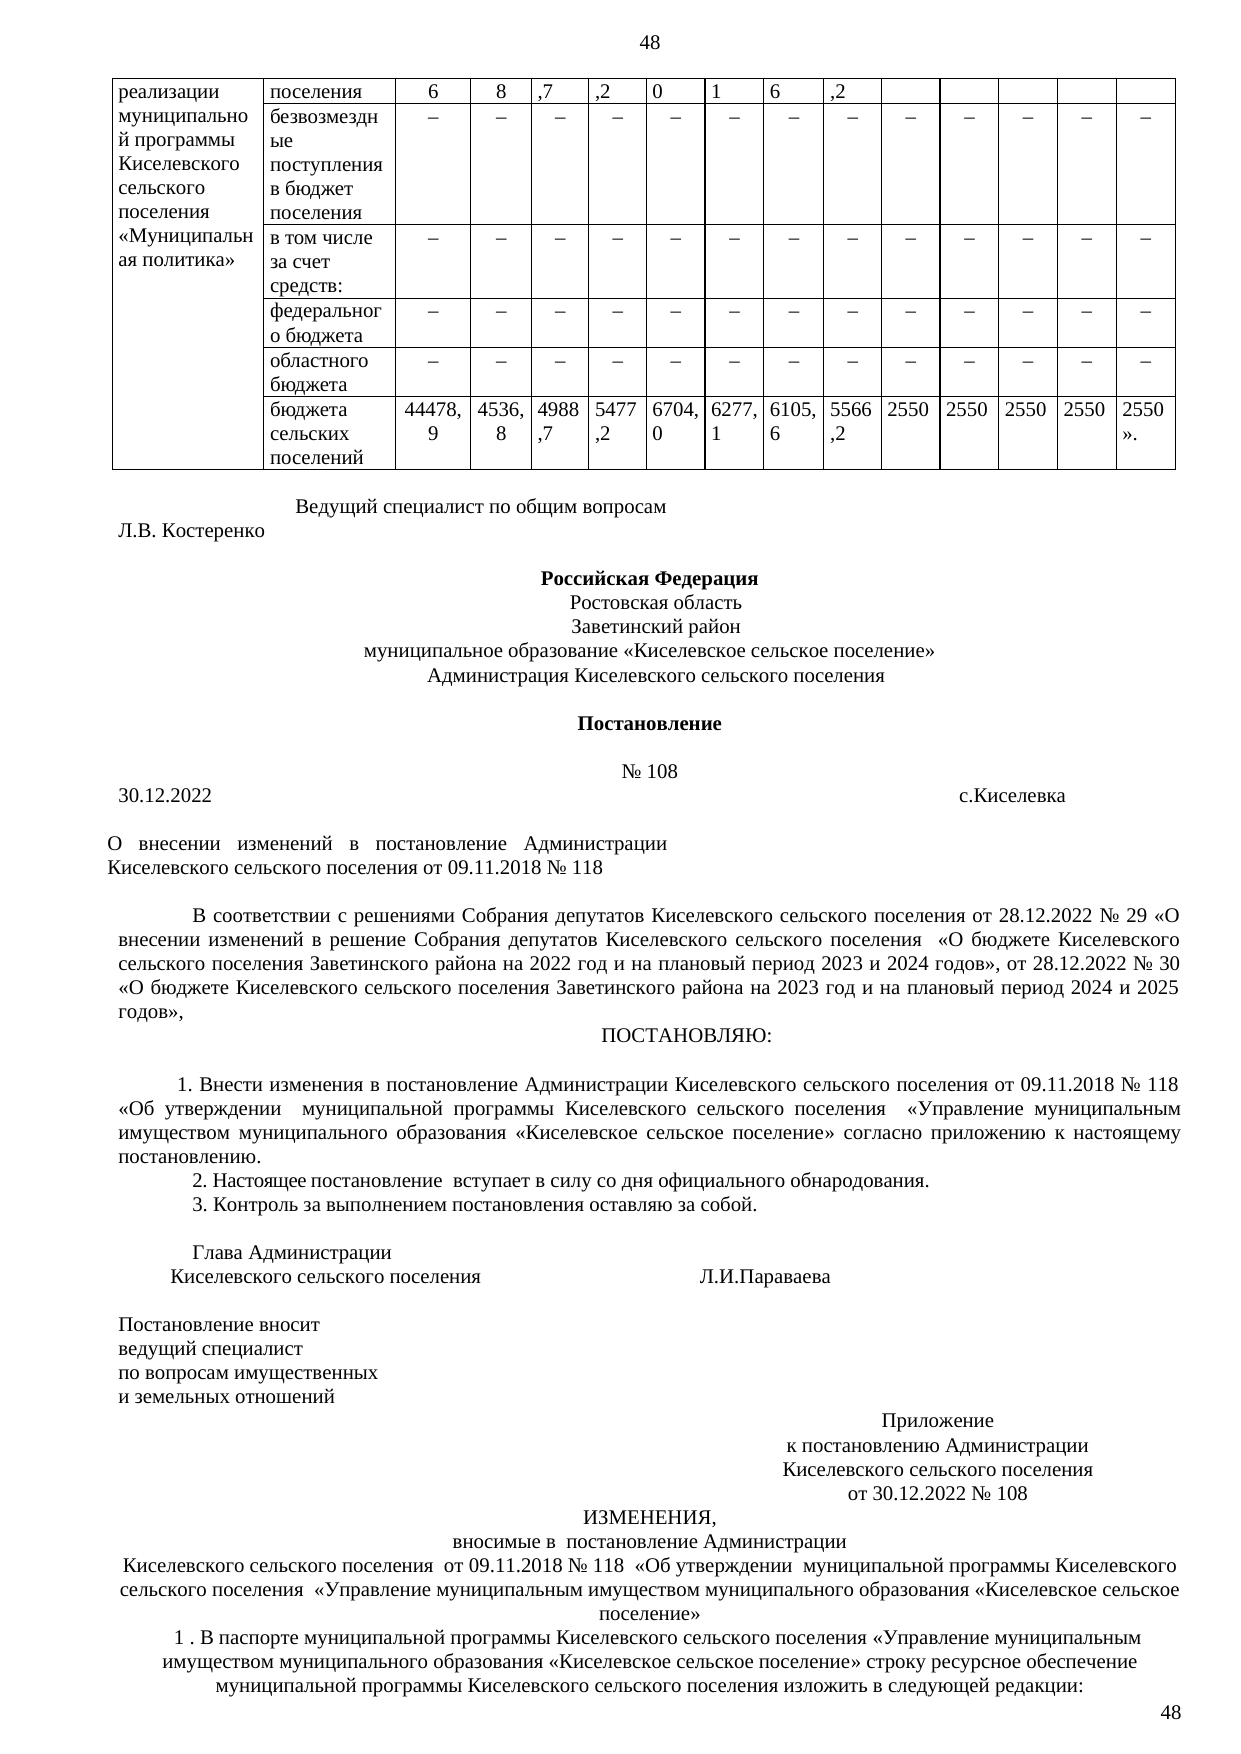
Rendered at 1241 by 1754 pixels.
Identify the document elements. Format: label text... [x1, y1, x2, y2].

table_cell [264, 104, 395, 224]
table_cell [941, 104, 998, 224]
text Киселевского сельского поселения [694, 1457, 1181, 1481]
text Заветинский район [231, 614, 1081, 638]
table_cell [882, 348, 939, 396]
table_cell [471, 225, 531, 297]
text Постановление вносит [118, 1312, 1181, 1336]
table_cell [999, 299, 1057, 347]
text Администрация Киселевского сельского поселения [231, 662, 1081, 687]
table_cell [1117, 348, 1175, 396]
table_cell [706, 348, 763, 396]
text 3. Контроль за выполнением постановления оставляю за собой. [118, 1192, 1181, 1216]
text муниципальное образование «Киселевское сельское поселение» [118, 638, 1181, 662]
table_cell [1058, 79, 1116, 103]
text 1. Внести изменения в постановление Администрации Киселевского сельского поселения от 09.11.2018 № 118 «Об утверждении муниципальной программы Киселевского сельского поселения «Управление муниципальным имуществом муниципального образования «Киселевское сельское поселение» согласно приложению к настоящему постановлению. [118, 1072, 1181, 1168]
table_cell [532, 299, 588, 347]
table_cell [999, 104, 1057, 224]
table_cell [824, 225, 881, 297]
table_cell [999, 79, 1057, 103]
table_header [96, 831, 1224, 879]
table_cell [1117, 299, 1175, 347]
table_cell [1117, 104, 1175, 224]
text вносимые в постановление Администрации [118, 1529, 1181, 1553]
subtitle Постановление [118, 711, 1181, 735]
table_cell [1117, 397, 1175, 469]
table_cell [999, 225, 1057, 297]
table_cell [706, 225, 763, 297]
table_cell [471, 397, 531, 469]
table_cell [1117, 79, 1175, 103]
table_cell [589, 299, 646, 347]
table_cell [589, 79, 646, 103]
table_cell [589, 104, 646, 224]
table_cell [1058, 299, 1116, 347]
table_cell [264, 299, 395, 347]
text В соответствии с решениями Собрания депутатов Киселевского сельского поселения от 28.12.2022 № 29 «О внесении изменений в решение Собрания депутатов Киселевского сельского поселения «О бюджете Киселевского сельского поселения Заветинского района на 2022 год и на плановый период 2023 и 2024 годов», от 28.12.2022 № 30 «О бюджете Киселевского сельского поселения Заветинского района на 2023 год и на плановый период 2024 и 2025 годов», [118, 903, 1181, 1023]
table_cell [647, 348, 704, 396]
text по вопросам имущественных [118, 1360, 1181, 1384]
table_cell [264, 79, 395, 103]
text ИЗМЕНЕНИЯ, [118, 1505, 1181, 1529]
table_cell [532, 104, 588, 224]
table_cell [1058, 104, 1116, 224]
text Киселевского сельского поселения Л.И.Параваева [118, 1264, 1181, 1288]
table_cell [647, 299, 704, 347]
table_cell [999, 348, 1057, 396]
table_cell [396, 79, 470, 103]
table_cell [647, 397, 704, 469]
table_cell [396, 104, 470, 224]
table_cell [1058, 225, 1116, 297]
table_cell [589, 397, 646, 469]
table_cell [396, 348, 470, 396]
text к постановлению Администрации [694, 1432, 1181, 1457]
text Ростовская область [231, 590, 1081, 614]
text от 30.12.2022 № 108 [694, 1481, 1181, 1505]
text 1 . В паспорте муниципальной программы Киселевского сельского поселения «Управление муниципальным имуществом муниципального образования «Киселевское сельское поселение» строку ресурсное обеспечение муниципальной программы Киселевского сельского поселения изложить в следующей редакции: [118, 1625, 1181, 1697]
text ПОСТАНОВЛЯЮ: [118, 1023, 1181, 1047]
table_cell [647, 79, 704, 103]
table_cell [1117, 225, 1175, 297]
text Глава Администрации [118, 1240, 1181, 1264]
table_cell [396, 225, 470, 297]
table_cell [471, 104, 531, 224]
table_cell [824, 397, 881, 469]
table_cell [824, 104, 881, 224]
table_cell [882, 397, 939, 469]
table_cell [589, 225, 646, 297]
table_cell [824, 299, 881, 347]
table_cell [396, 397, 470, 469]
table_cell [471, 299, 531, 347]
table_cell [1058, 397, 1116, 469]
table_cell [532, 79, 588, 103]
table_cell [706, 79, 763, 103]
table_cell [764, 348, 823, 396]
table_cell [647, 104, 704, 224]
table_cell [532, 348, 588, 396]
text Приложение [694, 1408, 1181, 1432]
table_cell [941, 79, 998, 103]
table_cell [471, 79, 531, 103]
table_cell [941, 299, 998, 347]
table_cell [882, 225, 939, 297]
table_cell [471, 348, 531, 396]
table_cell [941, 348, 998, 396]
text 2. Настоящее постановление вступает в силу со дня официального обнародования. [118, 1168, 1181, 1192]
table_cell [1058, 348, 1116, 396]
subtitle Российская Федерация [118, 566, 1181, 590]
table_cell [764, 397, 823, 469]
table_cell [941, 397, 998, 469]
text Ведущий специалист по общим вопросам Л.В. Костеренко [118, 494, 1181, 542]
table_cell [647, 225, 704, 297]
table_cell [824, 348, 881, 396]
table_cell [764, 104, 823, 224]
text 30.12.2022 с.Киселевка [118, 783, 1181, 807]
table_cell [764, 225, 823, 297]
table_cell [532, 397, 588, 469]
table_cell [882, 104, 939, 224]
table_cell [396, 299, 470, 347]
text Киселевского сельского поселения от 09.11.2018 № 118 «Об утверждении муниципальной программы Киселевского сельского поселения «Управление муниципальным имуществом муниципального образования «Киселевское сельское поселение» [118, 1553, 1181, 1625]
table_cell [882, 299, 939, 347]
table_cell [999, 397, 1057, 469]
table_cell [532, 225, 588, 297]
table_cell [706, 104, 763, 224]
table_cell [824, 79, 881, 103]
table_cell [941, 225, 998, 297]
text и земельных отношений [118, 1384, 1181, 1408]
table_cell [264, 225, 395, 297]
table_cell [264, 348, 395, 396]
text № 108 [118, 759, 1181, 783]
text ведущий специалист [118, 1336, 1181, 1360]
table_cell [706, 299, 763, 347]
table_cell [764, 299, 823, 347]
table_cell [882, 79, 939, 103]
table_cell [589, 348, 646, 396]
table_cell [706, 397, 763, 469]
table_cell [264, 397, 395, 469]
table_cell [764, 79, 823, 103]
